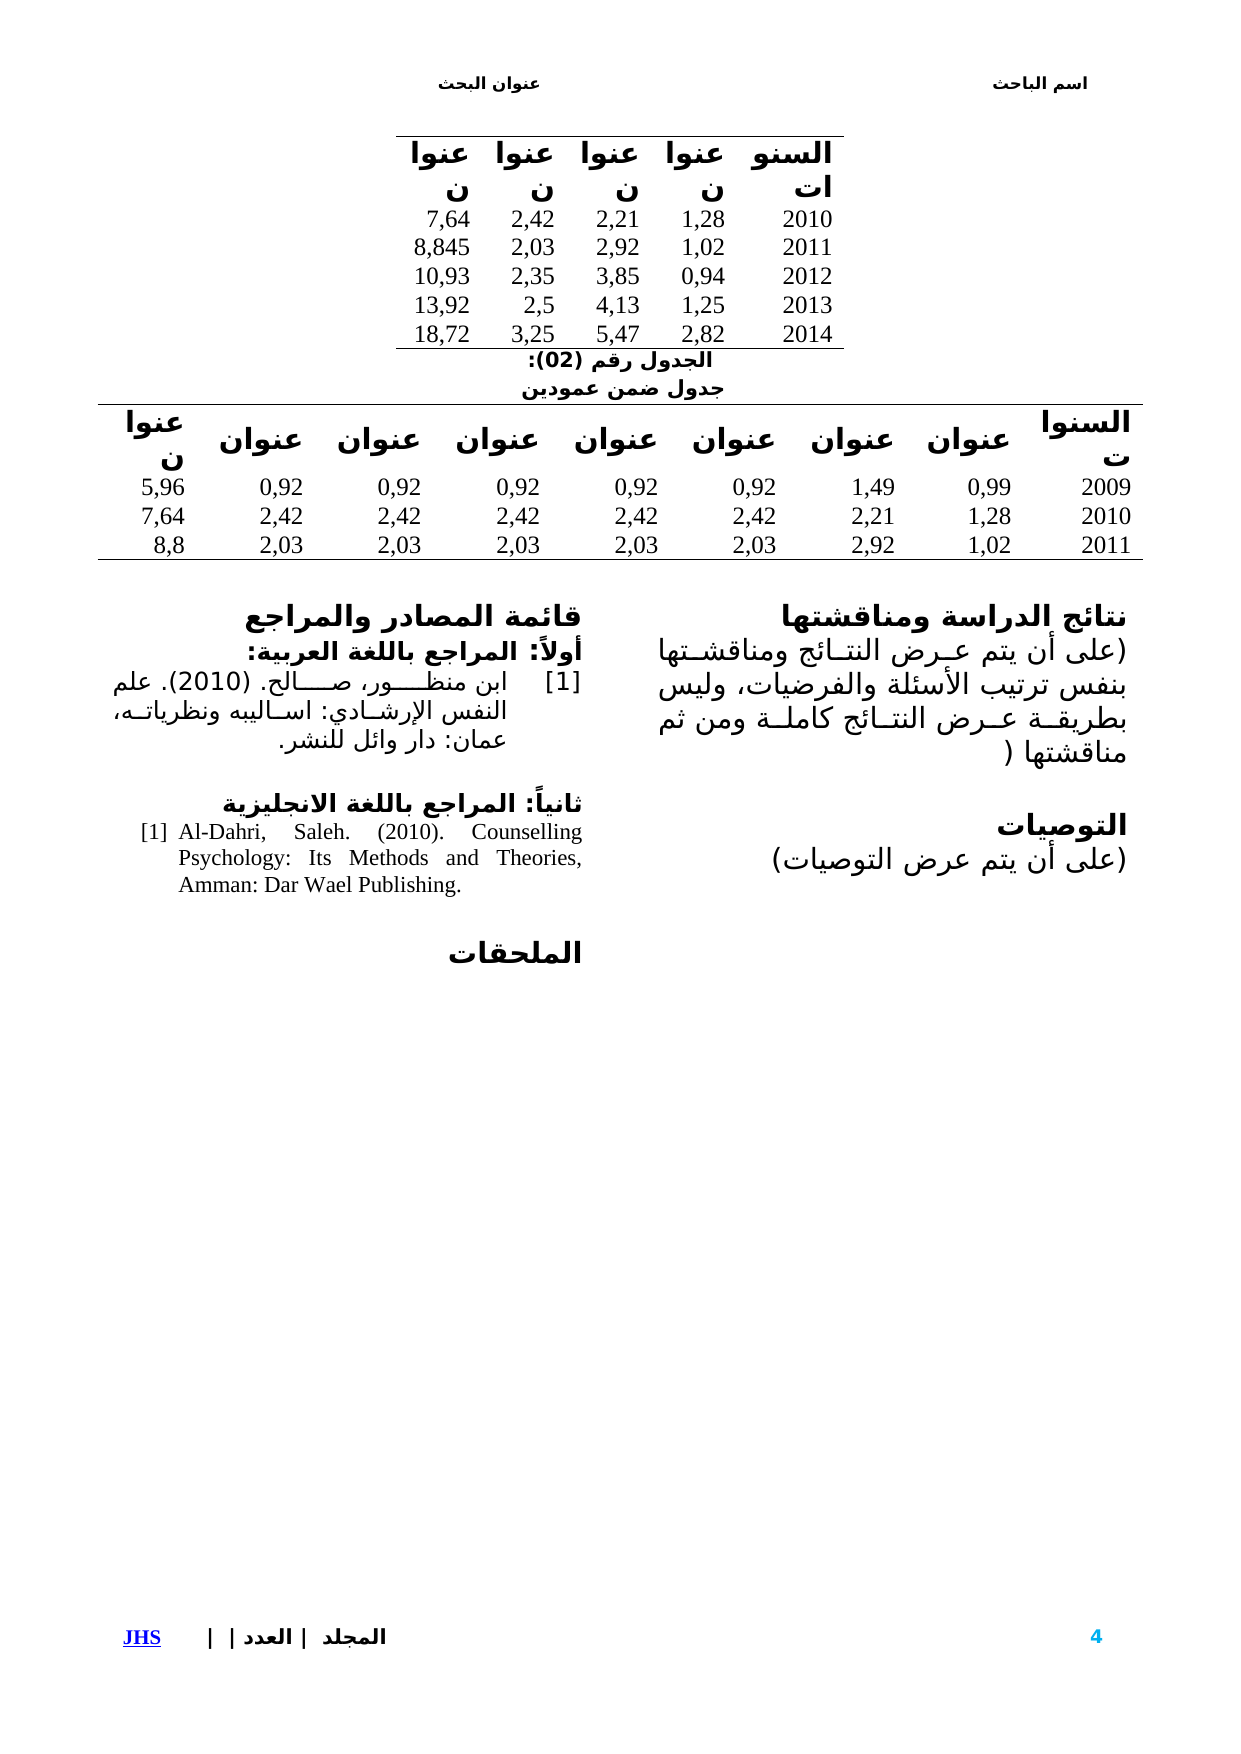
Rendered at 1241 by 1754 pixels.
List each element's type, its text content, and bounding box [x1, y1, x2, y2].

text قائمة المصادر والمراجع [112, 599, 583, 633]
table_cell 1,25 [651, 290, 736, 319]
table_cell 2,03 [315, 530, 433, 558]
table_cell 2,42 [481, 204, 566, 232]
table_cell 2,5 [481, 290, 566, 319]
table_header عنوان [566, 137, 651, 204]
table_cell 0,92 [551, 472, 669, 501]
table_cell 2,03 [670, 530, 788, 558]
table_cell 0,92 [315, 472, 433, 501]
table_header عنوان [433, 405, 551, 472]
table_cell 2,03 [196, 530, 314, 558]
table_header عنوان [98, 405, 196, 472]
table_cell 0,94 [651, 261, 736, 290]
table_cell 1,49 [788, 472, 906, 501]
table_cell 1,02 [651, 233, 736, 261]
table_cell 2,42 [670, 501, 788, 530]
list Al-Dahri, Saleh. (2010). Counselling Psychology: Its Methods and Theories, Amman: Dar Wael Publishing. [141, 818, 583, 897]
table_cell 2,35 [481, 261, 566, 290]
table_header عنوان [315, 405, 433, 472]
table_cell 2,21 [788, 501, 906, 530]
table_header عنوان [551, 405, 669, 472]
table_cell 2,82 [651, 319, 736, 347]
table_cell 3,25 [481, 319, 566, 347]
table_cell 2009 [1023, 472, 1142, 501]
table_cell 8,8 [98, 530, 196, 558]
table_cell 10,93 [396, 261, 481, 290]
table_cell 0,99 [906, 472, 1022, 501]
text ثانياً: المراجع باللغة الانجليزية [112, 789, 583, 818]
table_cell 0,92 [670, 472, 788, 501]
table_cell 5,96 [98, 472, 196, 501]
table_header عنوان [196, 405, 314, 472]
table_cell 2,92 [788, 530, 906, 558]
table_cell 2,92 [566, 233, 651, 261]
table_cell 1,02 [906, 530, 1022, 558]
table_cell 4,13 [566, 290, 651, 319]
table_cell 2,42 [315, 501, 433, 530]
table_header السنوات [736, 137, 844, 204]
table_header عنوان [906, 405, 1022, 472]
table_header عنوان [481, 137, 566, 204]
text أولاً: المراجع باللغة العربية: [112, 633, 583, 667]
table_cell 0,92 [433, 472, 551, 501]
table_cell 1,28 [906, 501, 1022, 530]
list ابن منظور، صالح. (2010). علم النفس الإرشادي: اساليبه ونظرياته، عمان: دار وائل للنشر. [112, 667, 545, 755]
table_cell 2,03 [433, 530, 551, 558]
table_cell 5,47 [566, 319, 651, 347]
table_header عنوان [396, 137, 481, 204]
table_cell 2010 [736, 204, 844, 232]
text (على أن يتم عرض النتائج ومناقشتها بنفس ترتيب الأسئلة والفرضيات، وليس بطريقة عرض النتائج كاملة ومن ثم مناقشتها ( [658, 633, 1128, 769]
table_cell 18,72 [396, 319, 481, 347]
table_cell 7,64 [98, 501, 196, 530]
table_cell 2,03 [481, 233, 566, 261]
table_cell 2,03 [551, 530, 669, 558]
text (على أن يتم عرض التوصيات) [658, 843, 1128, 877]
table_cell 2,21 [566, 204, 651, 232]
table_cell 2,42 [196, 501, 314, 530]
table_cell 1,28 [651, 204, 736, 232]
text نتائج الدراسة ومناقشتها [658, 599, 1128, 633]
text التوصيات [658, 809, 1128, 843]
table_cell 7,64 [396, 204, 481, 232]
list جدول ضمن عمودين [112, 376, 1134, 401]
table_header عنوان [670, 405, 788, 472]
table_cell 2014 [736, 319, 844, 347]
table_header عنوان [788, 405, 906, 472]
table_cell 2010 [1023, 501, 1142, 530]
text الملحقات [112, 937, 583, 971]
table_cell 2,42 [433, 501, 551, 530]
table_cell 0,92 [196, 472, 314, 501]
table_cell 8,845 [396, 233, 481, 261]
table_header السنوات [1023, 405, 1142, 472]
table_cell 2012 [736, 261, 844, 290]
table_cell 2011 [736, 233, 844, 261]
table_header عنوان [651, 137, 736, 204]
table_cell 13,92 [396, 290, 481, 319]
table_cell 2,42 [551, 501, 669, 530]
text الجدول رقم (02): [112, 348, 1128, 373]
table_cell 3,85 [566, 261, 651, 290]
table_cell 2013 [736, 290, 844, 319]
table_cell 2011 [1023, 530, 1142, 558]
